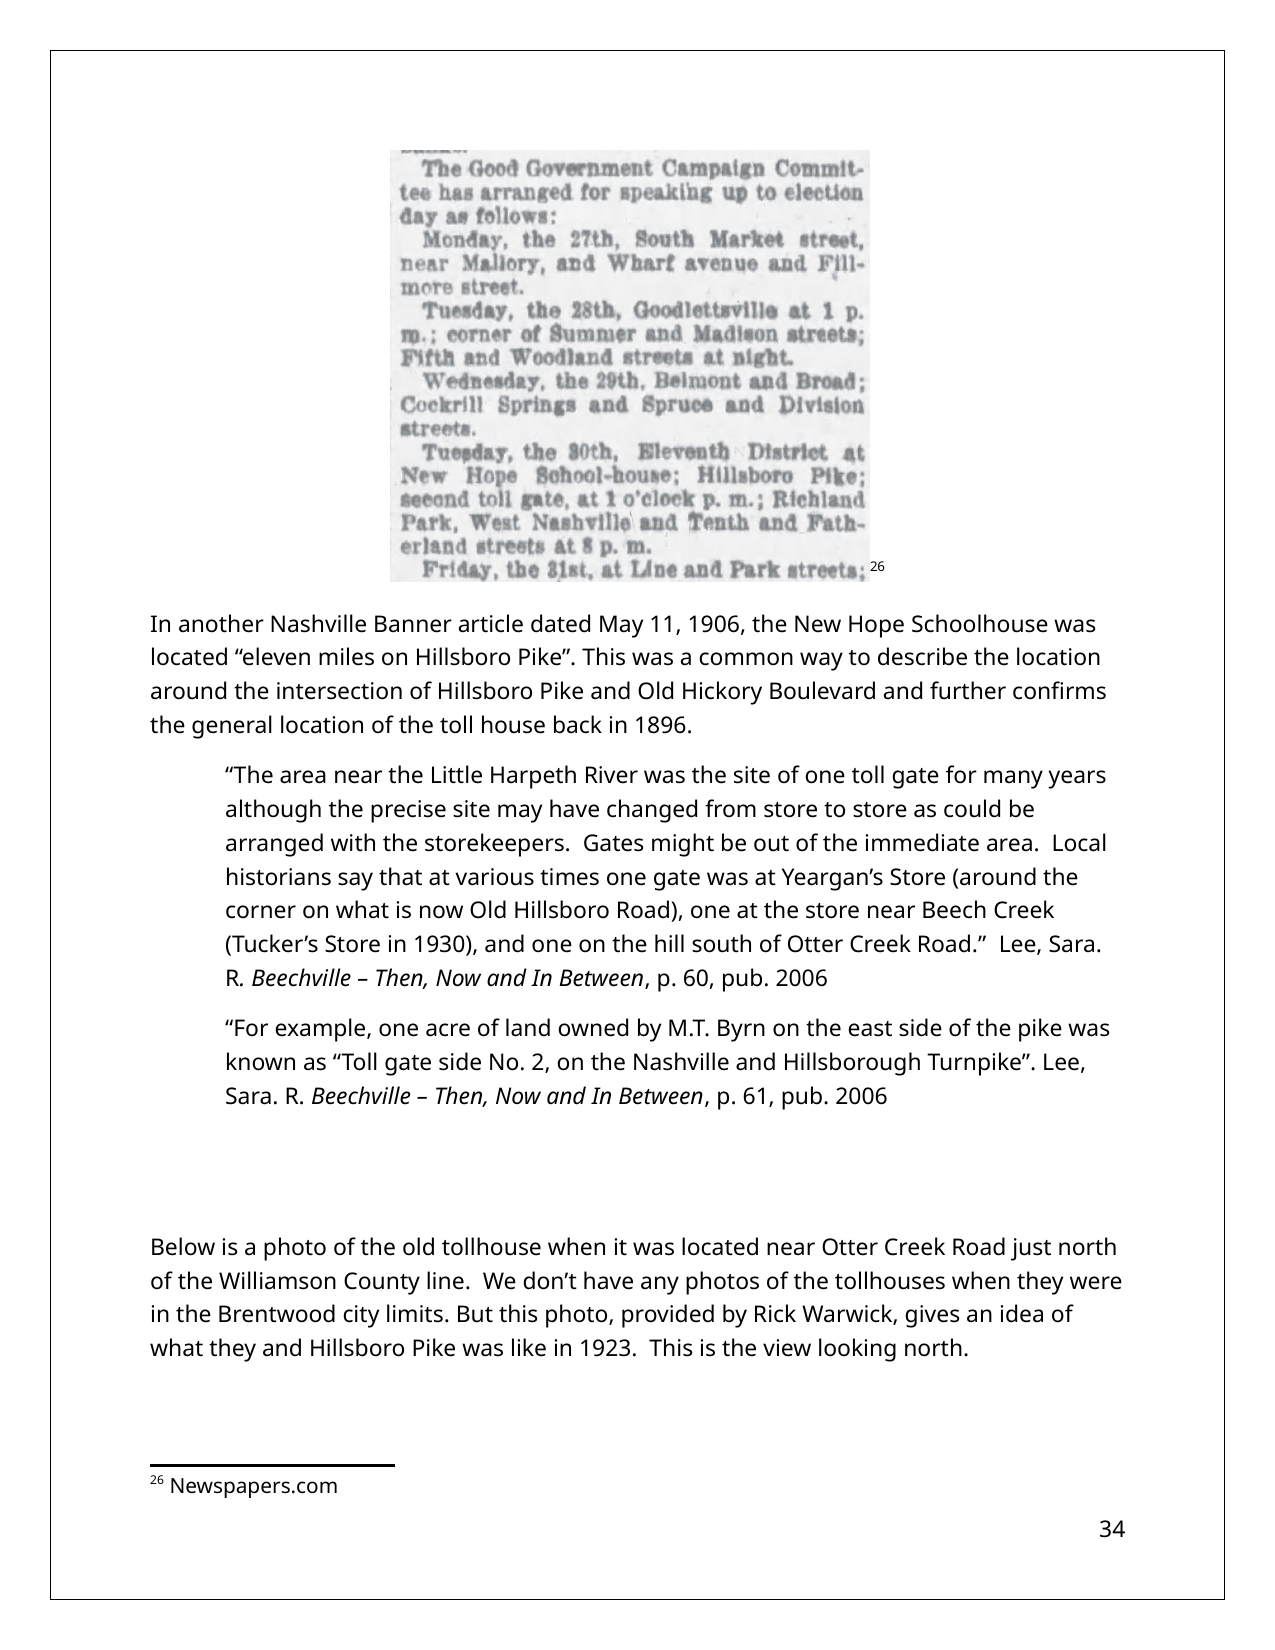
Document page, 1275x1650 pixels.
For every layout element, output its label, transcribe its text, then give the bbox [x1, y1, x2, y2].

text In another Nashville Banner article dated May 11, 1906, the New Hope Schoolhouse was located “eleven miles on Hillsboro Pike”. This was a common way to describe the location around the intersection of Hillsboro Pike and Old Hickory Boulevard and further confirms the general location of the toll house back in 1896. [150, 607, 1125, 740]
text “The area near the Little Harpeth River was the site of one toll gate for many years although the precise site may have changed from store to store as could be arranged with the storekeepers. Gates might be out of the immediate area. Local historians say that at various times one gate was at Yeargan’s Store (around the corner on what is now Old Hillsboro Road), one at the store near Beech Creek (Tucker’s Store in 1930), and one on the hill south of Otter Creek Road.” Lee, Sara. R. Beechville – Then, Now and In Between, p. 60, pub. 2006 [225, 759, 1125, 993]
text “For example, one acre of land owned by M.T. Byrn on the east side of the pike was known as “Toll gate side No. 2, on the Nashville and Hillsborough Turnpike”. Lee, Sara. R. Beechville – Then, Now and In Between, p. 61, pub. 2006 [150, 1012, 1125, 1111]
text Below is a photo of the old tollhouse when it was located near Otter Creek Road just north of the Williamson County line. We don’t have any photos of the tollhouses when they were in the Brentwood city limits. But this photo, provided by Rick Warwick, gives an idea of what they and Hillsboro Pike was like in 1923. This is the view looking north. [150, 1231, 1125, 1363]
picture [390, 150, 870, 582]
